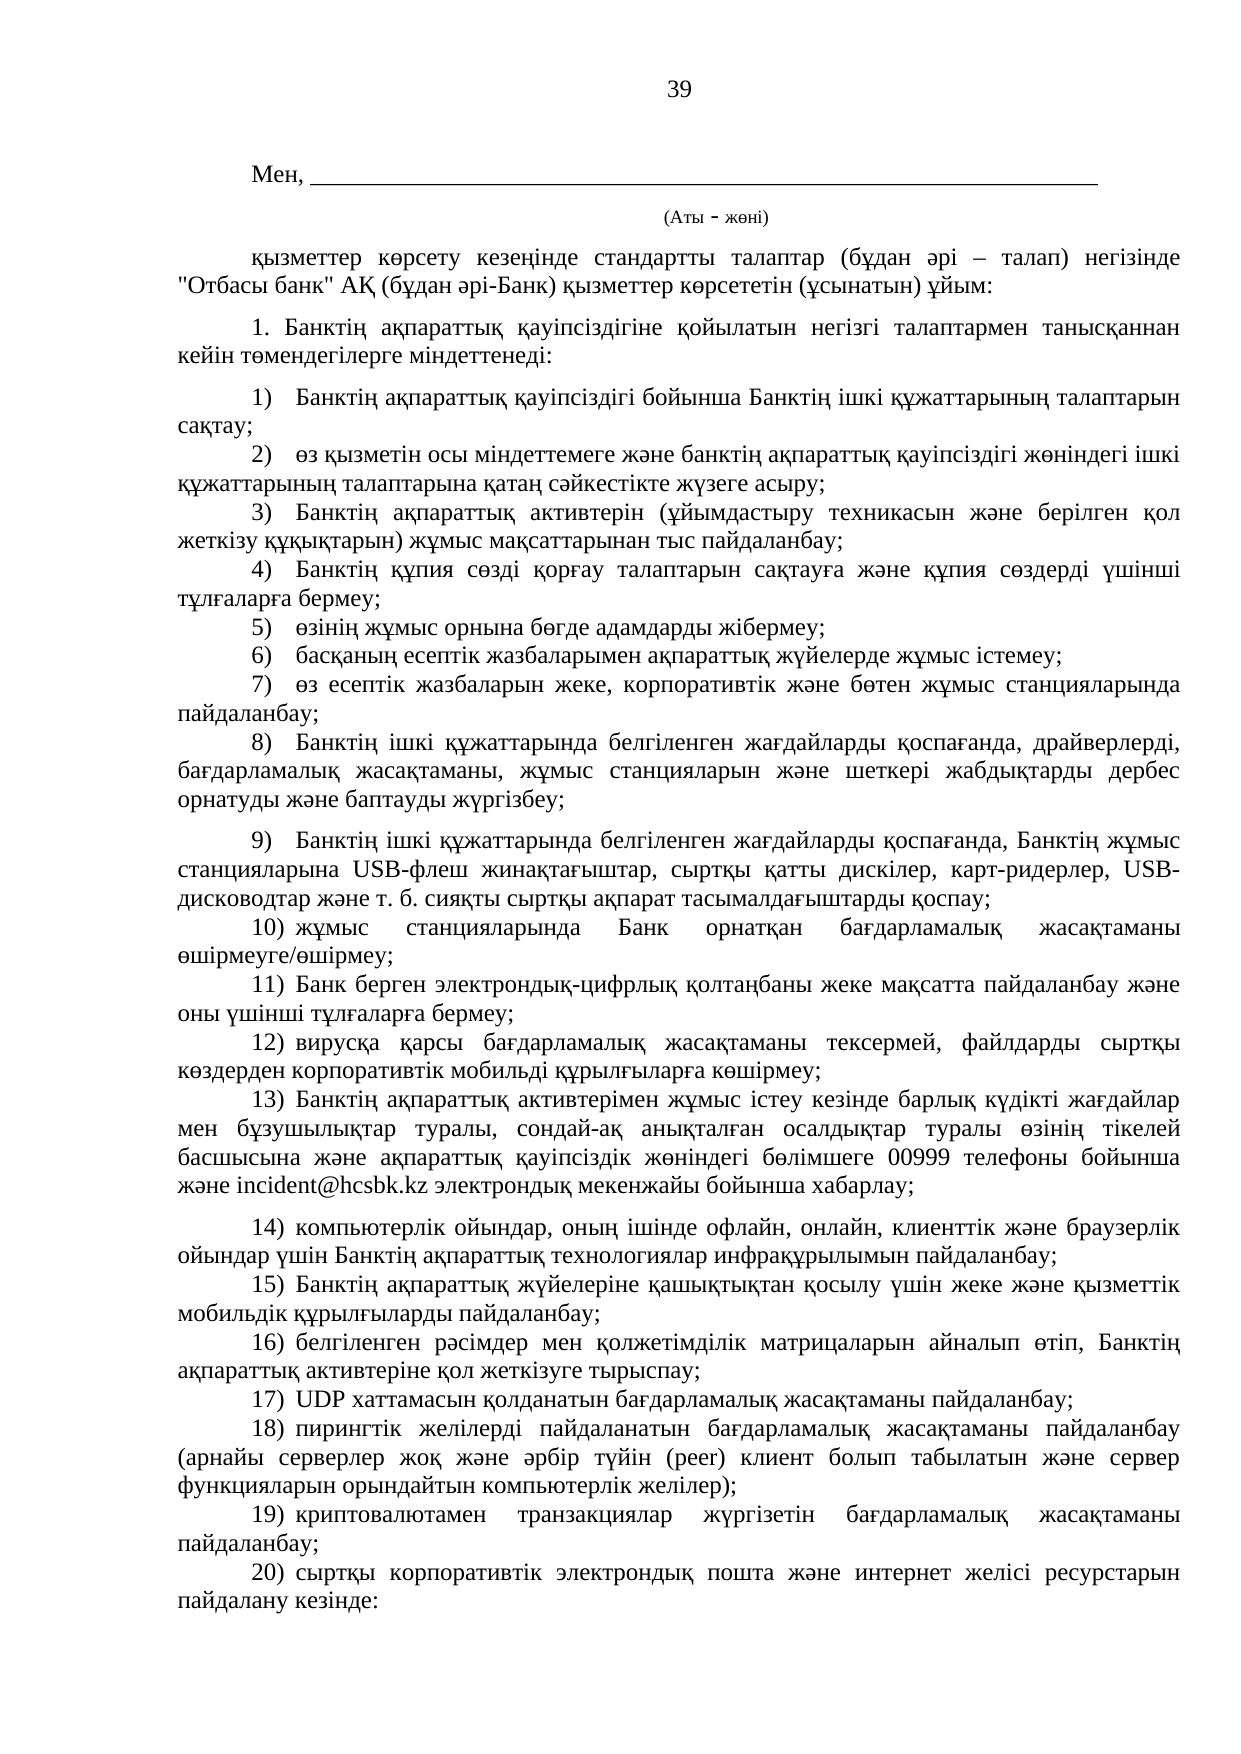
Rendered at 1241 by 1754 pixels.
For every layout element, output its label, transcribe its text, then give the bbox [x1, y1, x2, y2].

list белгіленген рәсімдер мен қолжетімділік матрицаларын айналып өтіп, Банктің ақпараттық активтеріне қол жеткізуге тырыспау; [177, 1327, 1181, 1384]
list жұмыс станцияларында Банк орнатқан бағдарламалық жасақтаманы өшірмеуге/өшірмеу; [177, 912, 1181, 969]
list криптовалютамен транзакциялар жүргізетін бағдарламалық жасақтаманы пайдаланбау; [177, 1499, 1181, 1557]
list Банктің ішкі құжаттарында белгіленген жағдайларды қоспағанда, драйверлерді, бағдарламалық жасақтаманы, жұмыс станцияларын және шеткері жабдықтарды дербес орнатуды және баптауды жүргізбеу; [177, 727, 1181, 813]
list Банктің ақпараттық қауіпсіздігі бойынша Банктің ішкі құжаттарының талаптарын сақтау; [177, 382, 1181, 439]
text қызметтер көрсету кезеңінде стандартты талаптар (бұдан әрі – талап) негізінде "Отбасы банк" АҚ (бұдан әрі-Банк) қызметтер көрсететін (ұсынатын) ұйым: [177, 242, 1181, 299]
list басқаның есептік жазбаларымен ақпараттық жүйелерде жұмыс істемеу; [177, 641, 1181, 669]
text Мен, _______________________________________________________________ [177, 159, 1181, 188]
list Банктің ақпараттық активтерін (ұйымдастыру техникасын және берілген қол жеткізу құқықтарын) жұмыс мақсаттарынан тыс пайдаланбау; [177, 497, 1181, 554]
text 1. Банктің ақпараттық қауіпсіздігіне қойылатын негізгі талаптармен танысқаннан кейін төмендегілерге міндеттенеді: [177, 312, 1181, 369]
text (Аты - жөні) [177, 201, 1181, 229]
list өз қызметін осы міндеттемеге және банктің ақпараттық қауіпсіздігі жөніндегі ішкі құжаттарының талаптарына қатаң сәйкестікте жүзеге асыру; [177, 439, 1181, 497]
list Банк берген электрондық-цифрлық қолтаңбаны жеке мақсатта пайдаланбау және оны үшінші тұлғаларға бермеу; [177, 969, 1181, 1027]
list Банктің құпия сөзді қорғау талаптарын сақтауға және құпия сөздерді үшінші тұлғаларға бермеу; [177, 554, 1181, 612]
list вирусқа қарсы бағдарламалық жасақтаманы тексермей, файлдарды сыртқы көздерден корпоративтік мобильді құрылғыларға көшірмеу; [177, 1027, 1181, 1084]
list Банктің ақпараттық жүйелеріне қашықтықтан қосылу үшін жеке және қызметтік мобильдік құрылғыларды пайдаланбау; [177, 1269, 1181, 1327]
list өзінің жұмыс орнына бөгде адамдарды жібермеу; [177, 612, 1181, 641]
list Банктің ақпараттық активтерімен жұмыс істеу кезінде барлық күдікті жағдайлар мен бұзушылықтар туралы, сондай-ақ анықталған осалдықтар туралы өзінің тікелей басшысына және ақпараттық қауіпсіздік жөніндегі бөлімшеге 00999 телефоны бойынша және incident@hcsbk.kz электрондық мекенжайы бойынша хабарлау; [177, 1084, 1181, 1199]
list UDP хаттамасын қолданатын бағдарламалық жасақтаманы пайдаланбау; [177, 1384, 1181, 1413]
list пирингтік желілерді пайдаланатын бағдарламалық жасақтаманы пайдаланбау (арнайы серверлер жоқ және әрбір түйін (peer) клиент болып табылатын және сервер функцияларын орындайтын компьютерлік желілер); [177, 1413, 1181, 1499]
list компьютерлік ойындар, оның ішінде офлайн, онлайн, клиенттік және браузерлік ойындар үшін Банктің ақпараттық технологиялар инфрақұрылымын пайдаланбау; [177, 1212, 1181, 1269]
list Банктің ішкі құжаттарында белгіленген жағдайларды қоспағанда, Банктің жұмыс станцияларына USB-флеш жинақтағыштар, сыртқы қатты дискілер, карт-ридерлер, USB-дисководтар және т. б. сияқты сыртқы ақпарат тасымалдағыштарды қоспау; [177, 826, 1181, 912]
list өз есептік жазбаларын жеке, корпоративтік және бөтен жұмыс станцияларында пайдаланбау; [177, 669, 1181, 727]
list сыртқы корпоративтік электрондық пошта және интернет желісі ресурстарын пайдалану кезінде: [177, 1557, 1181, 1614]
